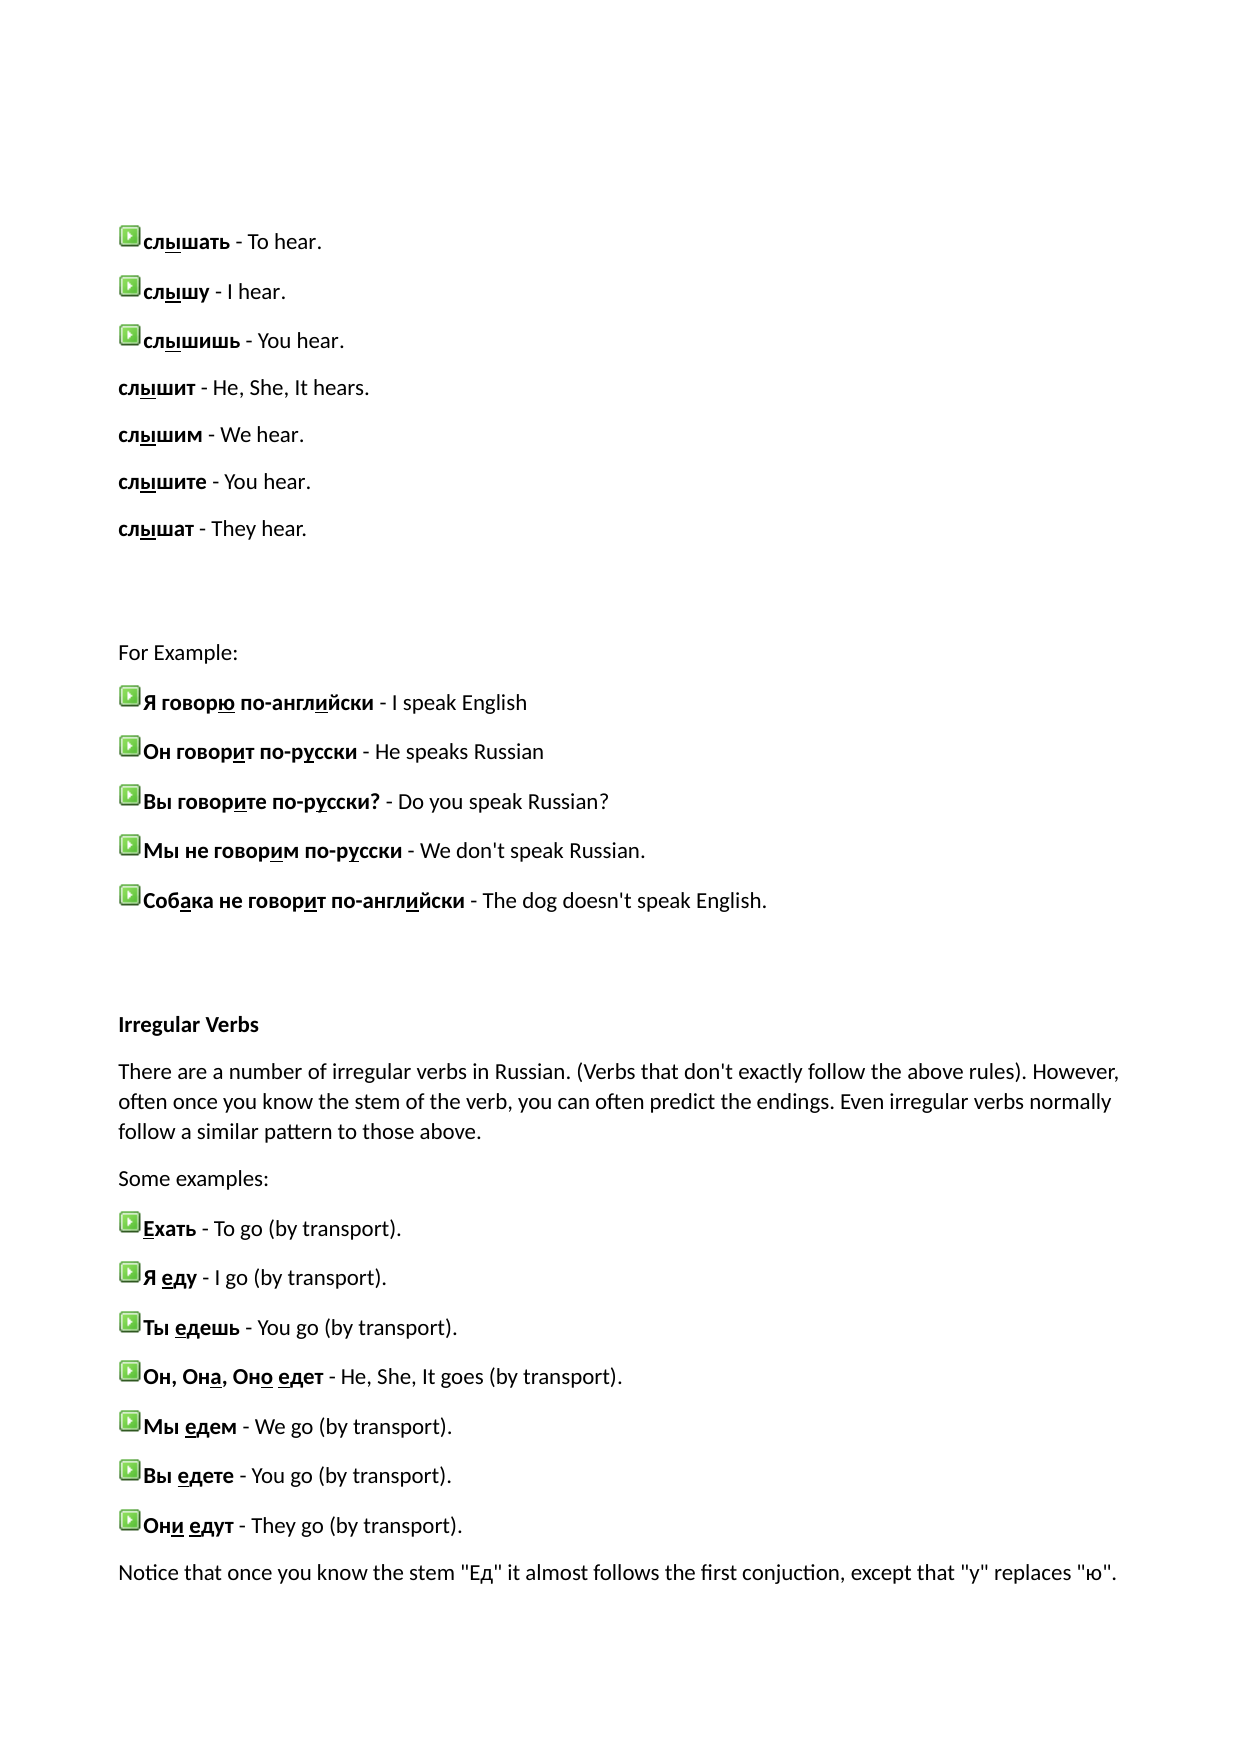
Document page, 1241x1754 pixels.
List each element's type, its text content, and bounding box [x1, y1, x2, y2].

picture [118, 224, 144, 250]
text Мы не говорим по-русски - We don't speak Russian. [118, 834, 1122, 864]
text Ехать - To go (by transport). [118, 1211, 1122, 1242]
text Вы говорите по-русски? - Do you speak Russian? [118, 784, 1122, 815]
text слышишь - You hear. [118, 324, 1122, 354]
text Я говорю по-английски - I speak English [118, 685, 1122, 716]
picture [118, 1310, 144, 1336]
picture [118, 685, 144, 710]
text Они едут - They go (by transport). [118, 1508, 1122, 1539]
text слышат - They hear. [118, 514, 1122, 542]
text Собака не говорит по-английски - The dog doesn't speak English. [118, 883, 1122, 914]
text слышите - You hear. [118, 467, 1122, 495]
picture [118, 1409, 144, 1435]
text слышу - I hear. [118, 274, 1122, 305]
text Ты едешь - You go (by transport). [118, 1310, 1122, 1341]
picture [118, 734, 144, 760]
text Он говорит по-русски - He speaks Russian [118, 734, 1122, 765]
picture [118, 1458, 144, 1484]
picture [118, 833, 144, 859]
text Some examples: [118, 1164, 1122, 1192]
picture [118, 784, 144, 809]
picture [118, 1211, 144, 1236]
picture [118, 323, 144, 349]
text слышим - We hear. [118, 420, 1122, 448]
picture [118, 1508, 144, 1534]
text Вы едете - You go (by transport). [118, 1459, 1122, 1489]
text слышать - To hear. [118, 225, 1122, 255]
picture [118, 1260, 144, 1286]
picture [118, 883, 144, 909]
picture [118, 1359, 144, 1385]
text Я еду - I go (by transport). [118, 1261, 1122, 1291]
text For Example: [118, 638, 1122, 666]
text Он, Она, Оно едет - He, She, It goes (by transport). [118, 1360, 1122, 1390]
text Irregular Verbs [118, 1010, 1122, 1038]
text Мы едем - We go (by transport). [118, 1409, 1122, 1440]
text There are a number of irregular verbs in Russian. (Verbs that don't exactly follow the above rules). However, often once you know the stem of the verb, you can often predict the endings. Even irregular verbs normally follow a similar pattern to those above. [118, 1057, 1122, 1145]
text слышит - He, She, It hears. [118, 373, 1122, 401]
picture [118, 274, 144, 300]
text Notice that once you know the stem "Ед" it almost follows the first conjuction, except that "у" replaces "ю". [118, 1558, 1122, 1586]
